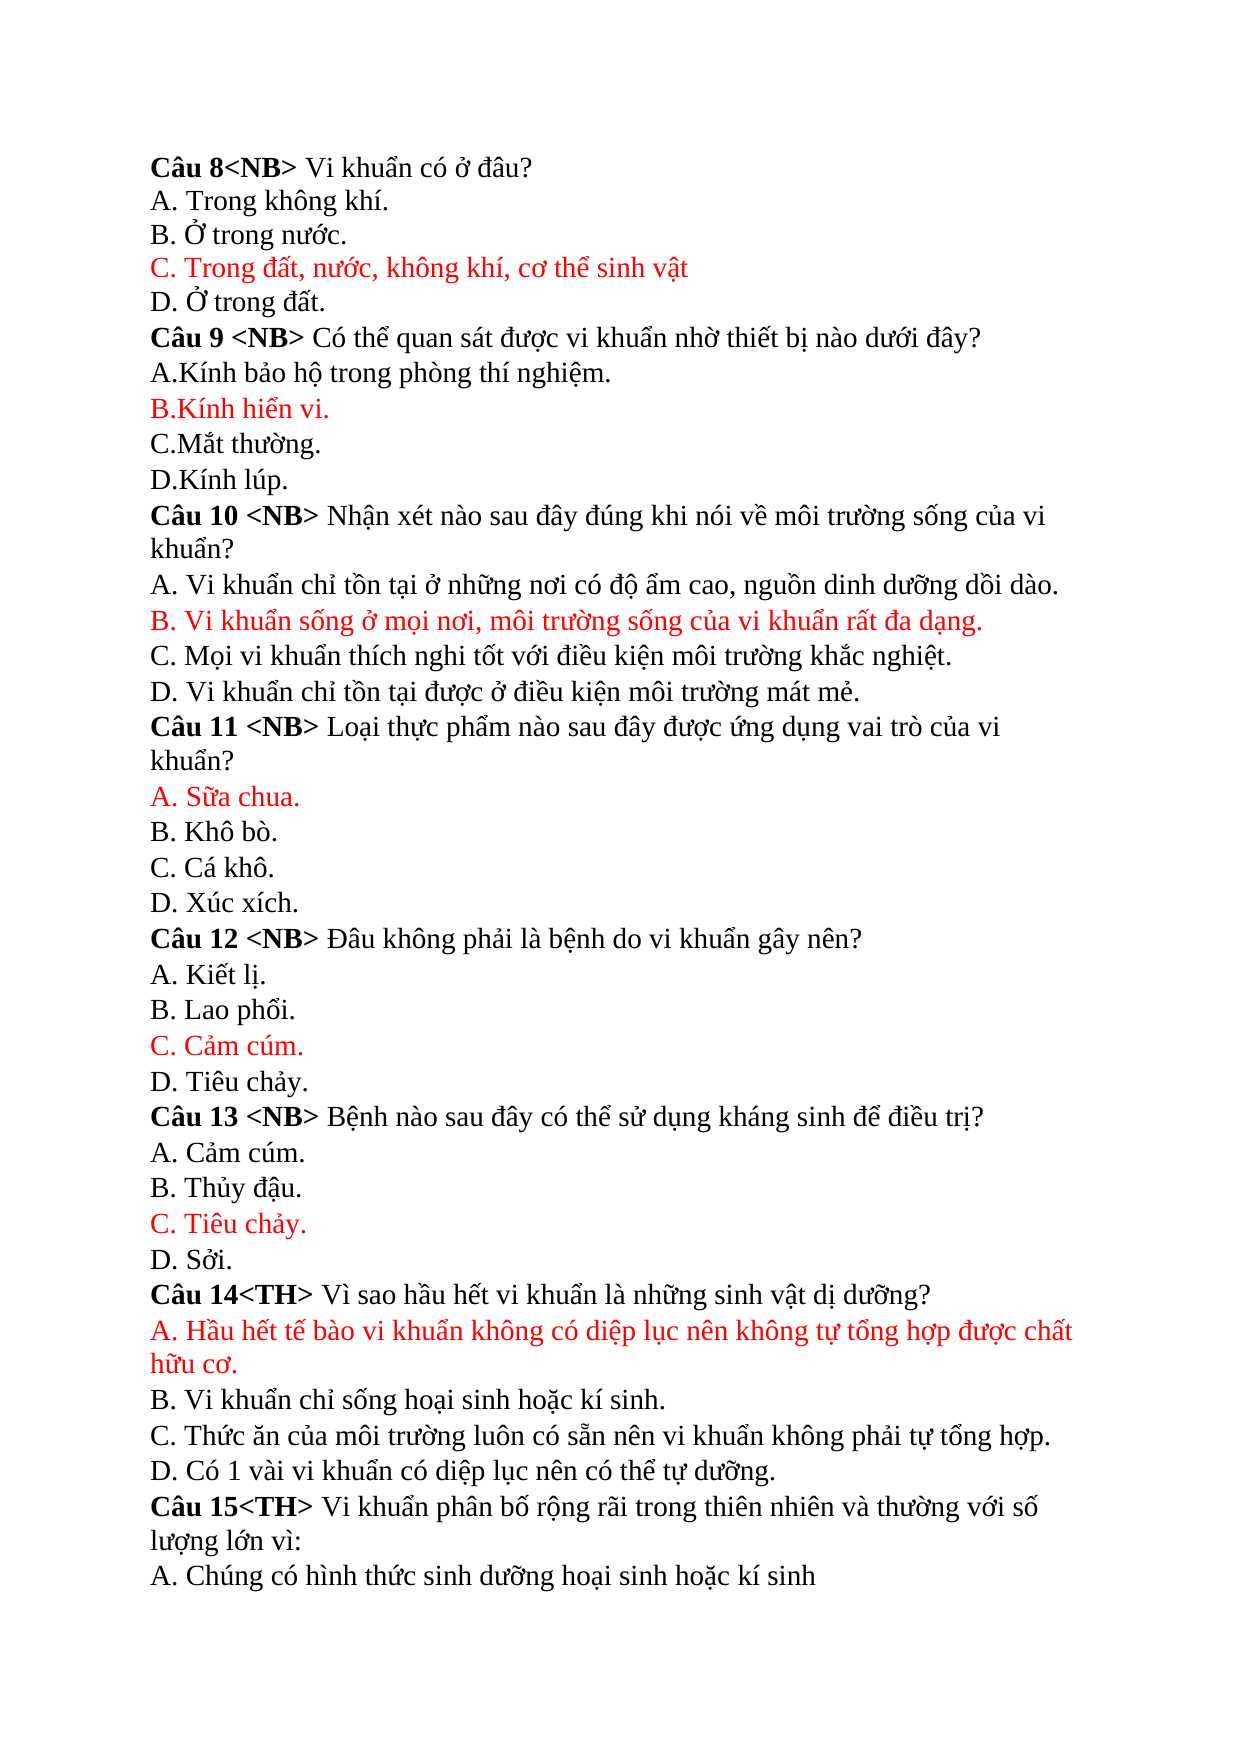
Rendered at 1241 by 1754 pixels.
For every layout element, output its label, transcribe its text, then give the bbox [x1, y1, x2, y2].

text D. Tiêu chảy. [150, 1064, 1090, 1097]
text C. Mọi vi khuẩn thích nghi tốt với điều kiện môi trường khắc nghiệt. [150, 638, 1090, 672]
text Câu 12 <NB> Đâu không phải là bệnh do vi khuẩn gây nên? [150, 921, 1090, 955]
text B. Thủy đậu. [150, 1171, 1090, 1204]
text A.Kính bảo hộ trong phòng thí nghiệm. [150, 355, 1090, 389]
text D. Vi khuẩn chỉ tồn tại được ở điều kiện môi trường mát mẻ. [150, 674, 1090, 707]
text Câu 8<NB> Vi khuẩn có ở đâu? [150, 150, 1090, 183]
text B. Vi khuẩn sống ở mọi nơi, môi trường sống của vi khuẩn rất đa dạng. [150, 603, 1090, 636]
text A. Sữa chua. [150, 779, 1090, 812]
text A. Chúng có hình thức sinh dưỡng hoại sinh hoặc kí sinh [150, 1558, 1090, 1592]
text A. Vi khuẩn chỉ tồn tại ở những nơi có độ ẩm cao, nguồn dinh dưỡng dồi dào. [150, 567, 1090, 601]
subtitle A. Hầu hết tế bào vi khuẩn không có diệp lục nên không tự tổng hợp được chất hữu cơ. [150, 1313, 1090, 1380]
text Câu 11 <NB> Loại thực phẩm nào sau đây được ứng dụng vai trò của vi khuẩn? [150, 709, 1090, 777]
text B. Lao phổi. [150, 992, 1090, 1026]
text A. Kiết lị. [150, 957, 1090, 990]
text C. Cá khô. [150, 850, 1090, 883]
text B. Ở trong nước. [150, 217, 1090, 251]
text C.Mắt thường. [150, 427, 1090, 460]
text Câu 14<TH> Vì sao hầu hết vi khuẩn là những sinh vật dị dưỡng? [150, 1277, 1090, 1311]
text A. Trong không khí. [150, 183, 1090, 217]
text B.Kính hiển vi. [150, 391, 1090, 424]
text C. Trong đất, nước, không khí, cơ thể sinh vật [150, 251, 1090, 284]
text D. Có 1 vài vi khuẩn có diệp lục nên có thể tự dưỡng. [150, 1453, 1090, 1487]
text D.Kính lúp. [150, 462, 1090, 496]
text Câu 13 <NB> Bệnh nào sau đây có thể sử dụng kháng sinh để điều trị? [150, 1099, 1090, 1133]
text B. Khô bò. [150, 814, 1090, 848]
text B. Vi khuẩn chỉ sống hoại sinh hoặc kí sinh. [150, 1382, 1090, 1416]
text Câu 10 <NB> Nhận xét nào sau đây đúng khi nói về môi trường sống của vi khuẩn? [150, 498, 1090, 565]
text C. Thức ăn của môi trường luôn có sẵn nên vi khuẩn không phải tự tổng hợp. [150, 1418, 1090, 1451]
text C. Tiêu chảy. [150, 1206, 1090, 1240]
text D. Xúc xích. [150, 886, 1090, 919]
text D. Ở trong đất. [150, 284, 1090, 318]
text C. Cảm cúm. [150, 1028, 1090, 1062]
text A. Cảm cúm. [150, 1135, 1090, 1168]
text Câu 15<TH> Vi khuẩn phân bố rộng rãi trong thiên nhiên và thường với số lượng lớn vì: [150, 1489, 1090, 1556]
text Câu 9 <NB> Có thể quan sát được vi khuẩn nhờ thiết bị nào dưới đây? [150, 320, 1090, 353]
text D. Sởi. [150, 1242, 1090, 1275]
